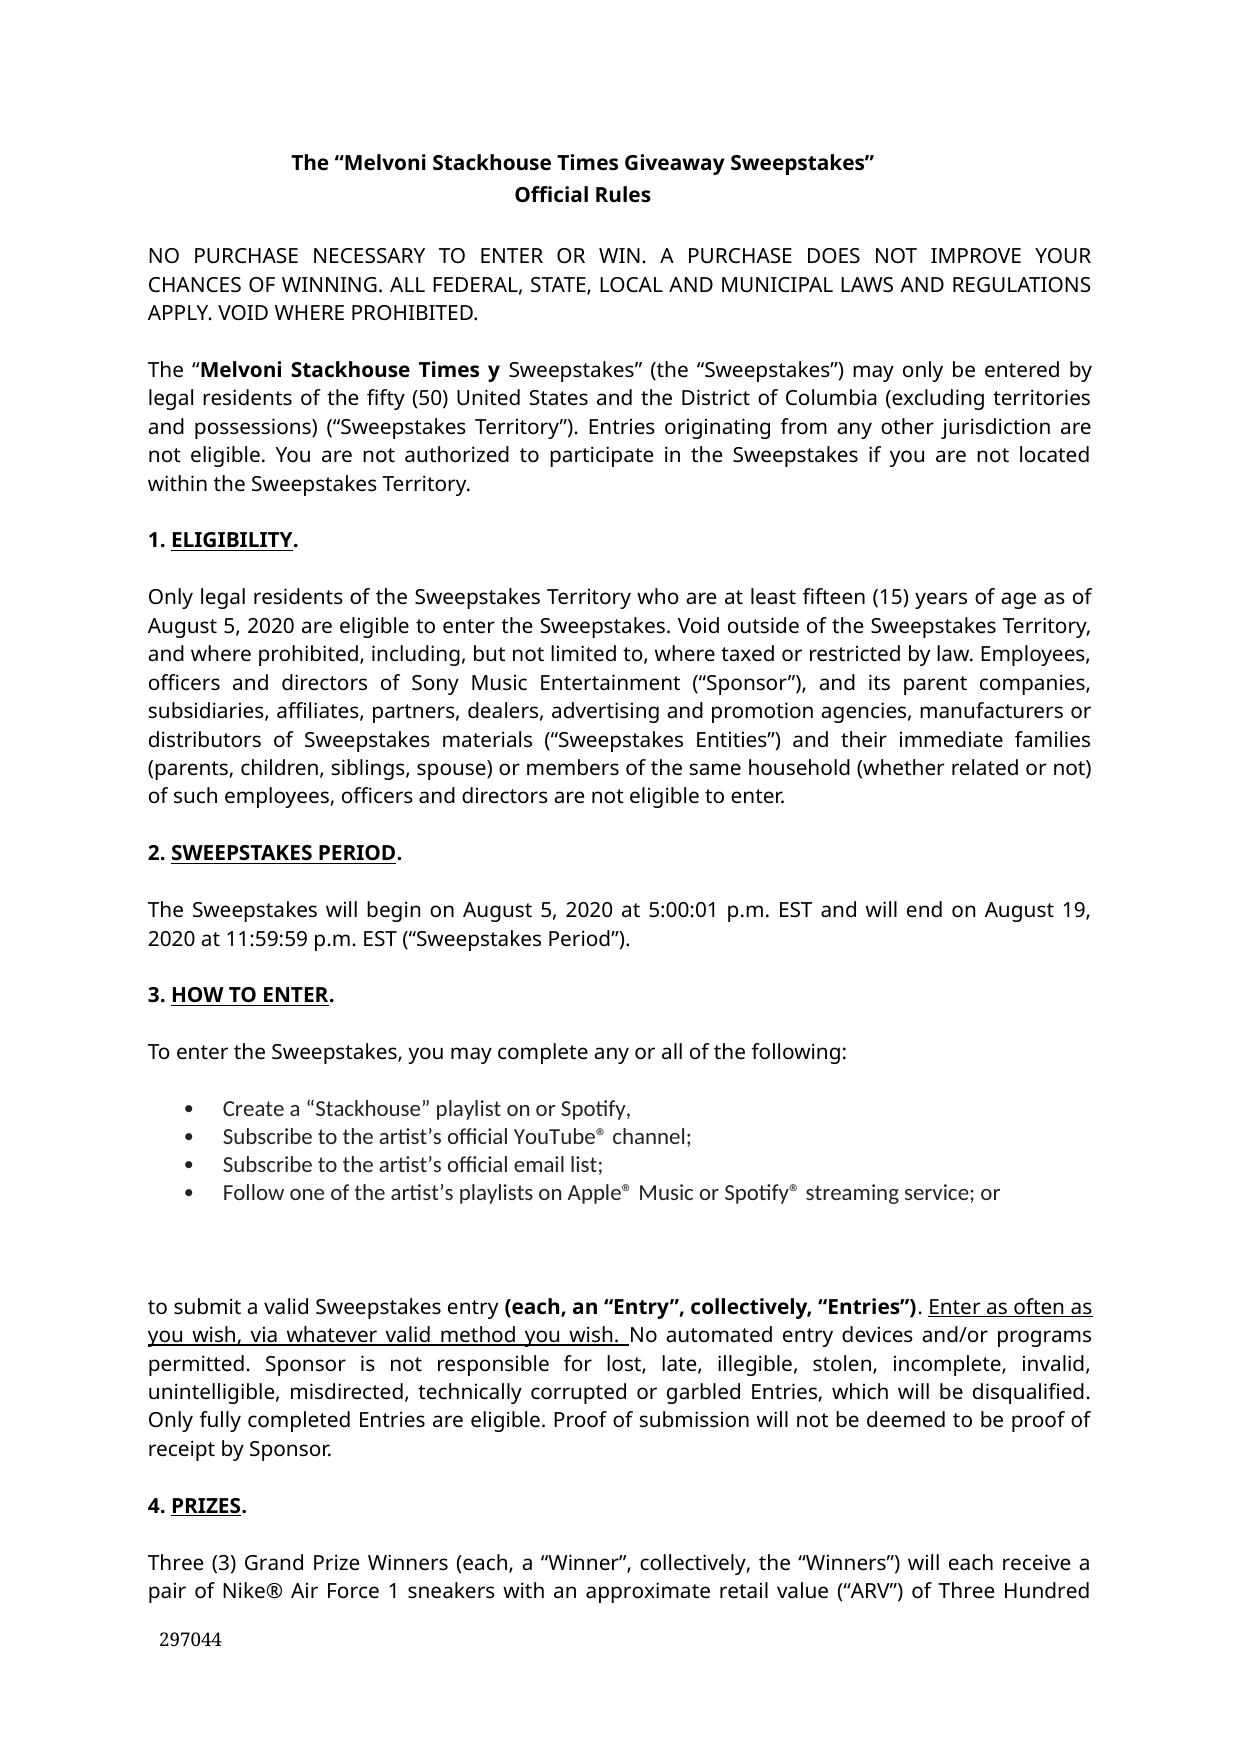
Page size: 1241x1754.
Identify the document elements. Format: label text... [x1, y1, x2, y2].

list Subscribe to the artist’s official YouTube® channel; [185, 1122, 1093, 1150]
subtitle Only legal residents of the Sweepstakes Territory who are at least fifteen (15) years of age as of August 5, 2020 are eligible to enter the Sweepstakes. Void outside of the Sweepstakes Territory, and where prohibited, including, but not limited to, where taxed or restricted by law. Employees, officers and directors of Sony Music Entertainment (“Sponsor”), and its parent companies, subsidiaries, affiliates, partners, dealers, advertising and promotion agencies, manufacturers or distributors of Sweepstakes materials (“Sweepstakes Entities”) and their immediate families (parents, children, siblings, spouse) or members of the same household (whether related or not) of such employees, officers and directors are not eligible to enter. [148, 582, 1093, 810]
subtitle The Sweepstakes will begin on August 5, 2020 at 5:00:01 p.m. EST and will end on August 19, 2020 at 11:59:59 p.m. EST (“Sweepstakes Period”). [148, 895, 1093, 952]
text Official Rules [73, 180, 1093, 209]
subtitle The “Melvoni Stackhouse Times y Sweepstakes” (the “Sweepstakes”) may only be entered by legal residents of the fifty (50) United States and the District of Columbia (excluding territories and possessions) (“Sweepstakes Territory”). Entries originating from any other jurisdiction are not eligible. You are not authorized to participate in the Sweepstakes if you are not located within the Sweepstakes Territory. [148, 355, 1093, 497]
text The “Melvoni Stackhouse Times Giveaway Sweepstakes” [73, 148, 1093, 176]
list Create a “Stackhouse” playlist on or Spotify, [185, 1094, 1093, 1122]
subtitle 4. PRIZES. [148, 1491, 1093, 1519]
subtitle To enter the Sweepstakes, you may complete any or all of the following: [148, 1037, 1093, 1066]
subtitle to submit a valid Sweepstakes entry (each, an “Entry”, collectively, “Entries”). Enter as often as you wish, via whatever valid method you wish. No automated entry devices and/or programs permitted. Sponsor is not responsible for lost, late, illegible, stolen, incomplete, invalid, unintelligible, misdirected, technically corrupted or garbled Entries, which will be disqualified. Only fully completed Entries are eligible. Proof of submission will not be deemed to be proof of receipt by Sponsor. [148, 1292, 1093, 1462]
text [148, 1548, 1093, 1604]
subtitle NO PURCHASE NECESSARY TO ENTER OR WIN. A PURCHASE DOES NOT IMPROVE YOUR CHANCES OF WINNING. ALL FEDERAL, STATE, LOCAL AND MUNICIPAL LAWS AND REGULATIONS APPLY. VOID WHERE PROHIBITED. [148, 241, 1093, 327]
list Subscribe to the artist’s official email list; [185, 1150, 1093, 1178]
list Follow one of the artist’s playlists on Apple® Music or Spotify® streaming service; or [185, 1178, 1093, 1206]
subtitle 1. ELIGIBILITY. [148, 526, 1093, 554]
subtitle 3. HOW TO ENTER. [148, 981, 1093, 1009]
subtitle 2. SWEEPSTAKES PERIOD. [148, 838, 1093, 867]
